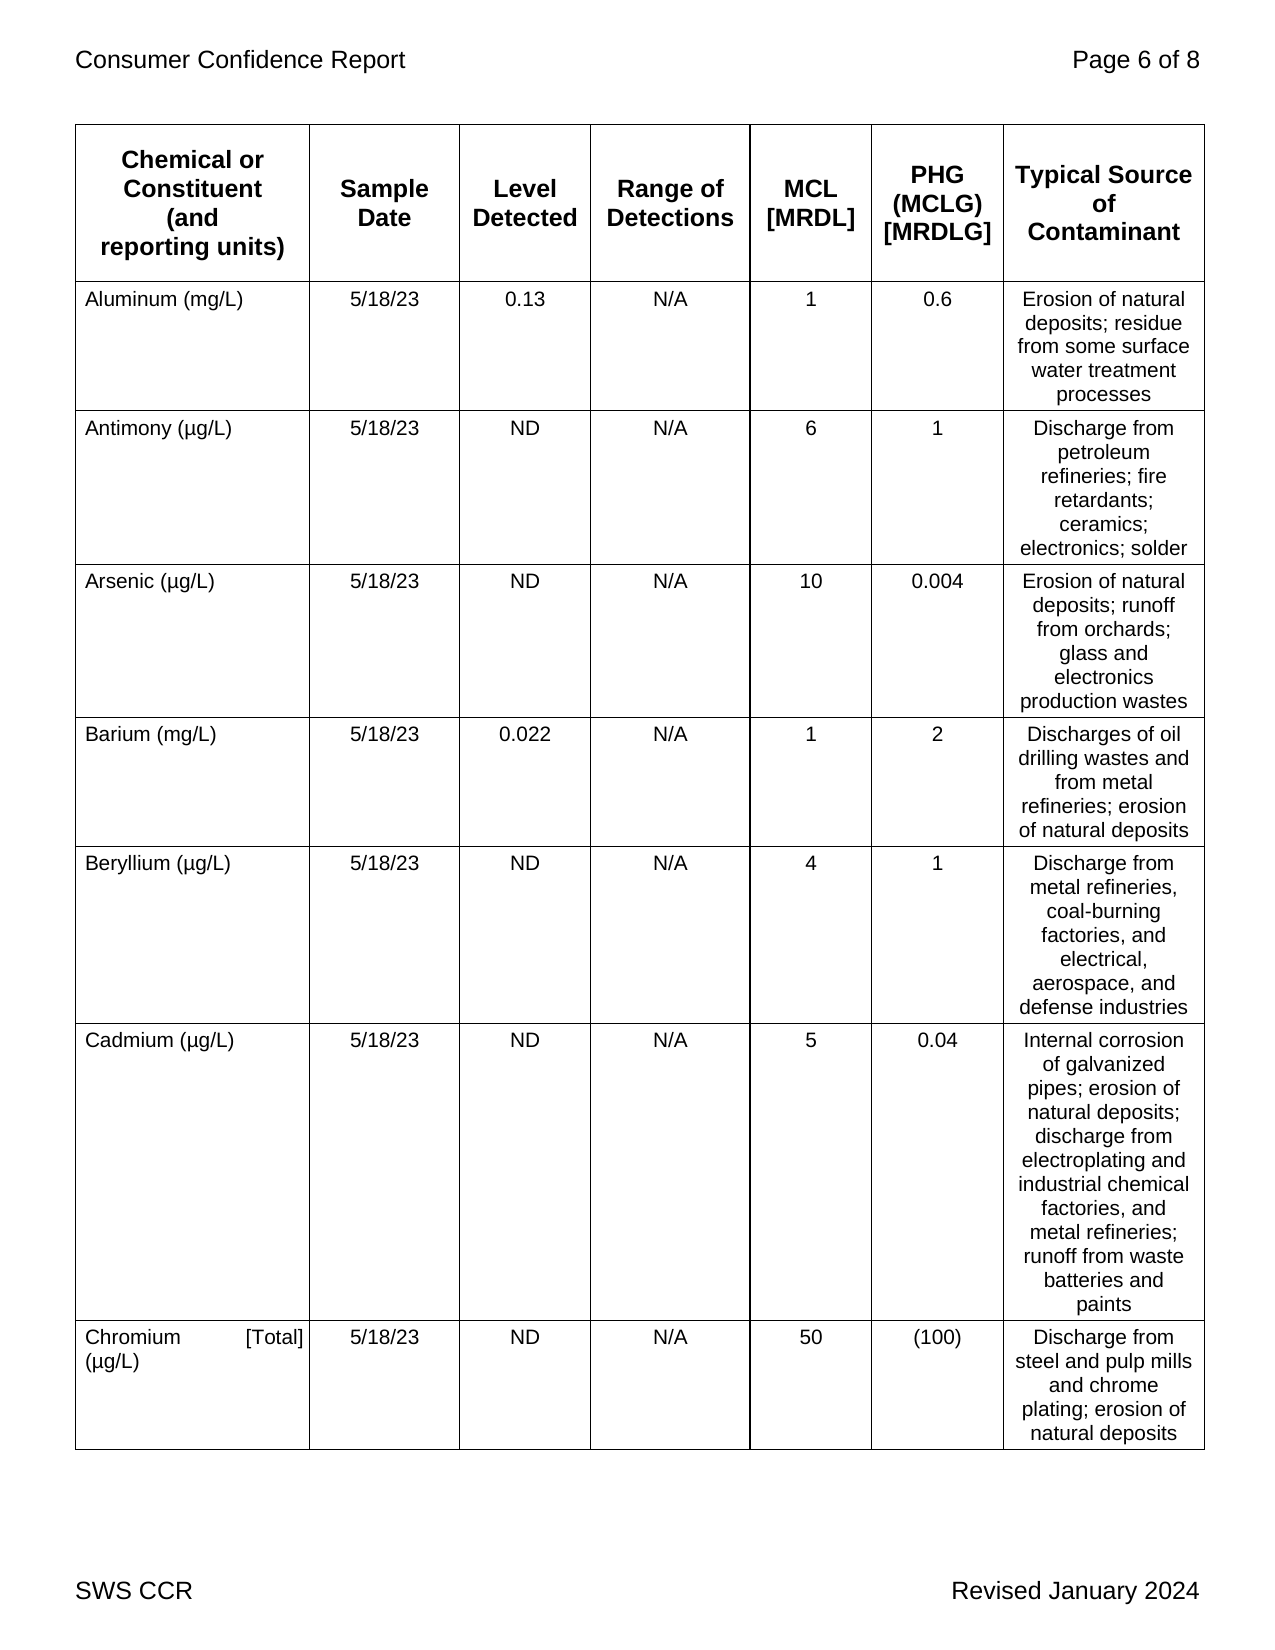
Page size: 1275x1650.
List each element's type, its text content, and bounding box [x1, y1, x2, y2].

table_cell 0.13 [460, 282, 590, 410]
table_cell Aluminum (mg/L) [76, 282, 309, 410]
table_header Level Detected [460, 125, 590, 281]
table_cell Cadmium (µg/L) [76, 1024, 309, 1320]
table_cell 1 [751, 718, 871, 846]
table_cell Discharge from metal refineries, coal-burning factories, and electrical, aerospace, and defense industries [1004, 847, 1204, 1023]
table_cell Beryllium (µg/L) [76, 847, 309, 1023]
table_cell 5/18/23 [310, 1321, 459, 1449]
table_header Chemical or Constituent (and reporting units) [76, 125, 309, 281]
table_cell Discharges of oil drilling wastes and from metal refineries; erosion of natural deposits [1004, 718, 1204, 846]
table_header MCL [MRDL] [751, 125, 871, 281]
table_cell Discharge from steel and pulp mills and chrome plating; erosion of natural deposits [1004, 1321, 1204, 1449]
table_cell 0.04 [872, 1024, 1003, 1320]
table_cell 5 [751, 1024, 871, 1320]
table_cell 10 [751, 565, 871, 717]
table_cell 5/18/23 [310, 411, 459, 563]
table_cell Barium (mg/L) [76, 718, 309, 846]
table_cell Discharge from petroleum refineries; fire retardants; ceramics; electronics; solder [1004, 411, 1204, 563]
table_cell ND [460, 565, 590, 717]
table_cell N/A [591, 282, 749, 410]
table_cell Arsenic (µg/L) [76, 565, 309, 717]
table_cell ND [460, 847, 590, 1023]
table_cell 0.022 [460, 718, 590, 846]
table_cell 0.6 [872, 282, 1003, 410]
table_cell 5/18/23 [310, 847, 459, 1023]
table_cell 1 [872, 411, 1003, 563]
table_cell N/A [591, 1321, 749, 1449]
table_cell 1 [872, 847, 1003, 1023]
table_cell Chromium [Total] (µg/L) [76, 1321, 309, 1449]
table_cell Antimony (µg/L) [76, 411, 309, 563]
table_cell 5/18/23 [310, 565, 459, 717]
table_header Typical Source of Contaminant [1004, 125, 1204, 281]
table_cell ND [460, 1024, 590, 1320]
table_cell 5/18/23 [310, 718, 459, 846]
table_cell Internal corrosion of galvanized pipes; erosion of natural deposits; discharge from electroplating and industrial chemical factories, and metal refineries; runoff from waste batteries and paints [1004, 1024, 1204, 1320]
table_cell N/A [591, 718, 749, 846]
table_cell 5/18/23 [310, 1024, 459, 1320]
table_cell N/A [591, 847, 749, 1023]
table_cell 1 [751, 282, 871, 410]
table_cell 50 [751, 1321, 871, 1449]
table_cell 2 [872, 718, 1003, 846]
table_cell N/A [591, 1024, 749, 1320]
table_header PHG (MCLG) [MRDLG] [872, 125, 1003, 281]
table_cell 5/18/23 [310, 282, 459, 410]
table_cell Erosion of natural deposits; residue from some surface water treatment processes [1004, 282, 1204, 410]
table_cell ND [460, 1321, 590, 1449]
table_header Sample Date [310, 125, 459, 281]
table_cell (100) [872, 1321, 1003, 1449]
table_cell 6 [751, 411, 871, 563]
table_cell Erosion of natural deposits; runoff from orchards; glass and electronics production wastes [1004, 565, 1204, 717]
table_cell 0.004 [872, 565, 1003, 717]
table_header Range of Detections [591, 125, 749, 281]
table_cell 4 [751, 847, 871, 1023]
table_cell N/A [591, 565, 749, 717]
table_cell ND [460, 411, 590, 563]
table_cell N/A [591, 411, 749, 563]
